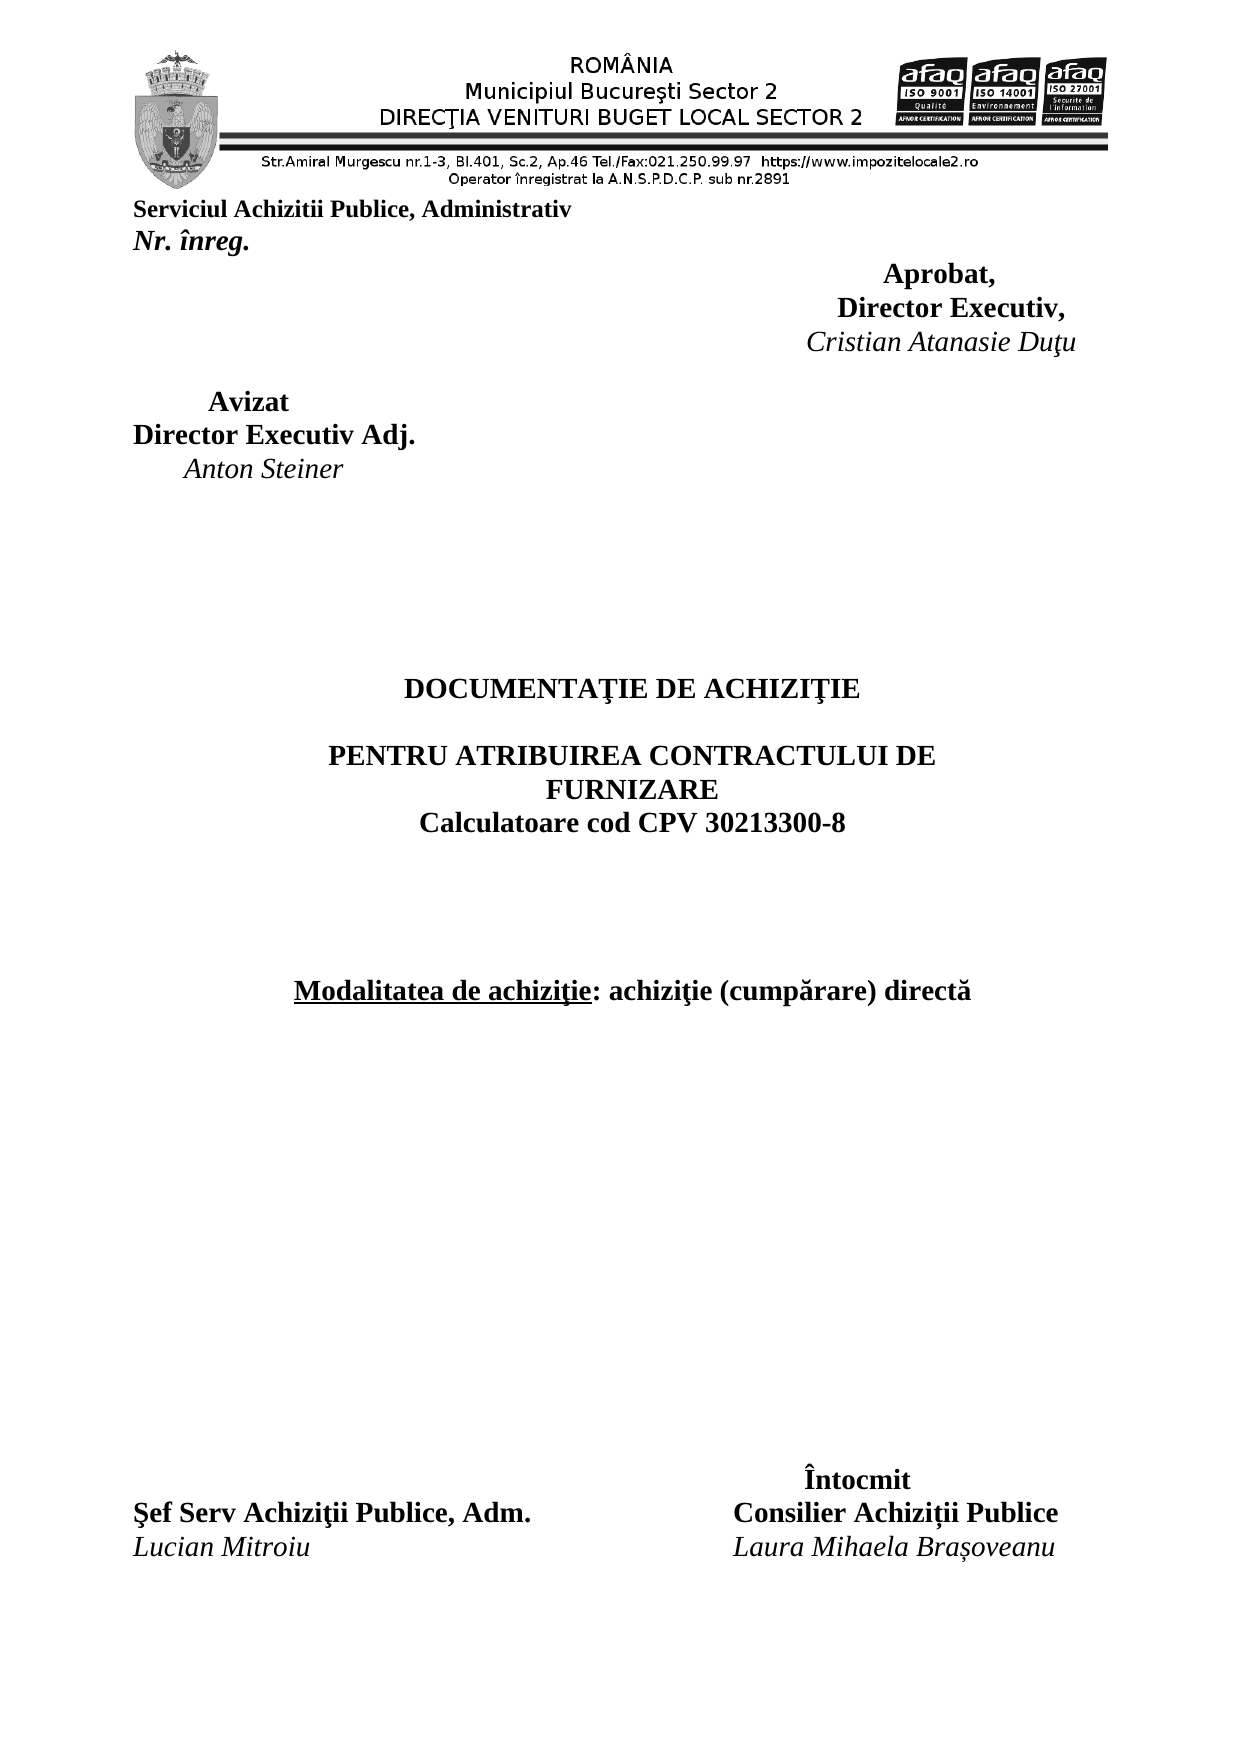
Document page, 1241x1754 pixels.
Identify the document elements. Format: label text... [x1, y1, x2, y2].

text PENTRU ATRIBUIREA CONTRACTULUI DE [133, 738, 1132, 772]
text Calculatoare cod CPV 30213300-8 [133, 805, 1132, 839]
text DOCUMENTAŢIE DE ACHIZIŢIE [133, 671, 1132, 705]
text Modalitatea de achiziţie: achiziţie (cumpărare) directă [133, 973, 1132, 1007]
text Serviciul Achizitii Publice, Administrativ [133, 194, 1132, 223]
text Lucian Mitroiu Laura Mihaela Brașoveanu [133, 1529, 1132, 1562]
picture [132, 44, 1108, 195]
text Nr. înreg. [133, 223, 1132, 257]
text FURNIZARE [133, 772, 1132, 805]
text Cristian Atanasie Duţu [133, 324, 1132, 357]
text Aprobat, [133, 257, 1132, 290]
text Avizat [133, 384, 1132, 417]
text Director Executiv Adj. [133, 417, 1132, 451]
text Şef Serv Achiziţii Publice, Adm. Consilier Achiziții Publice [133, 1495, 1132, 1529]
text Director Executiv, [133, 290, 1132, 324]
text Întocmit [508, 1462, 1132, 1495]
text Anton Steiner [133, 451, 1132, 484]
